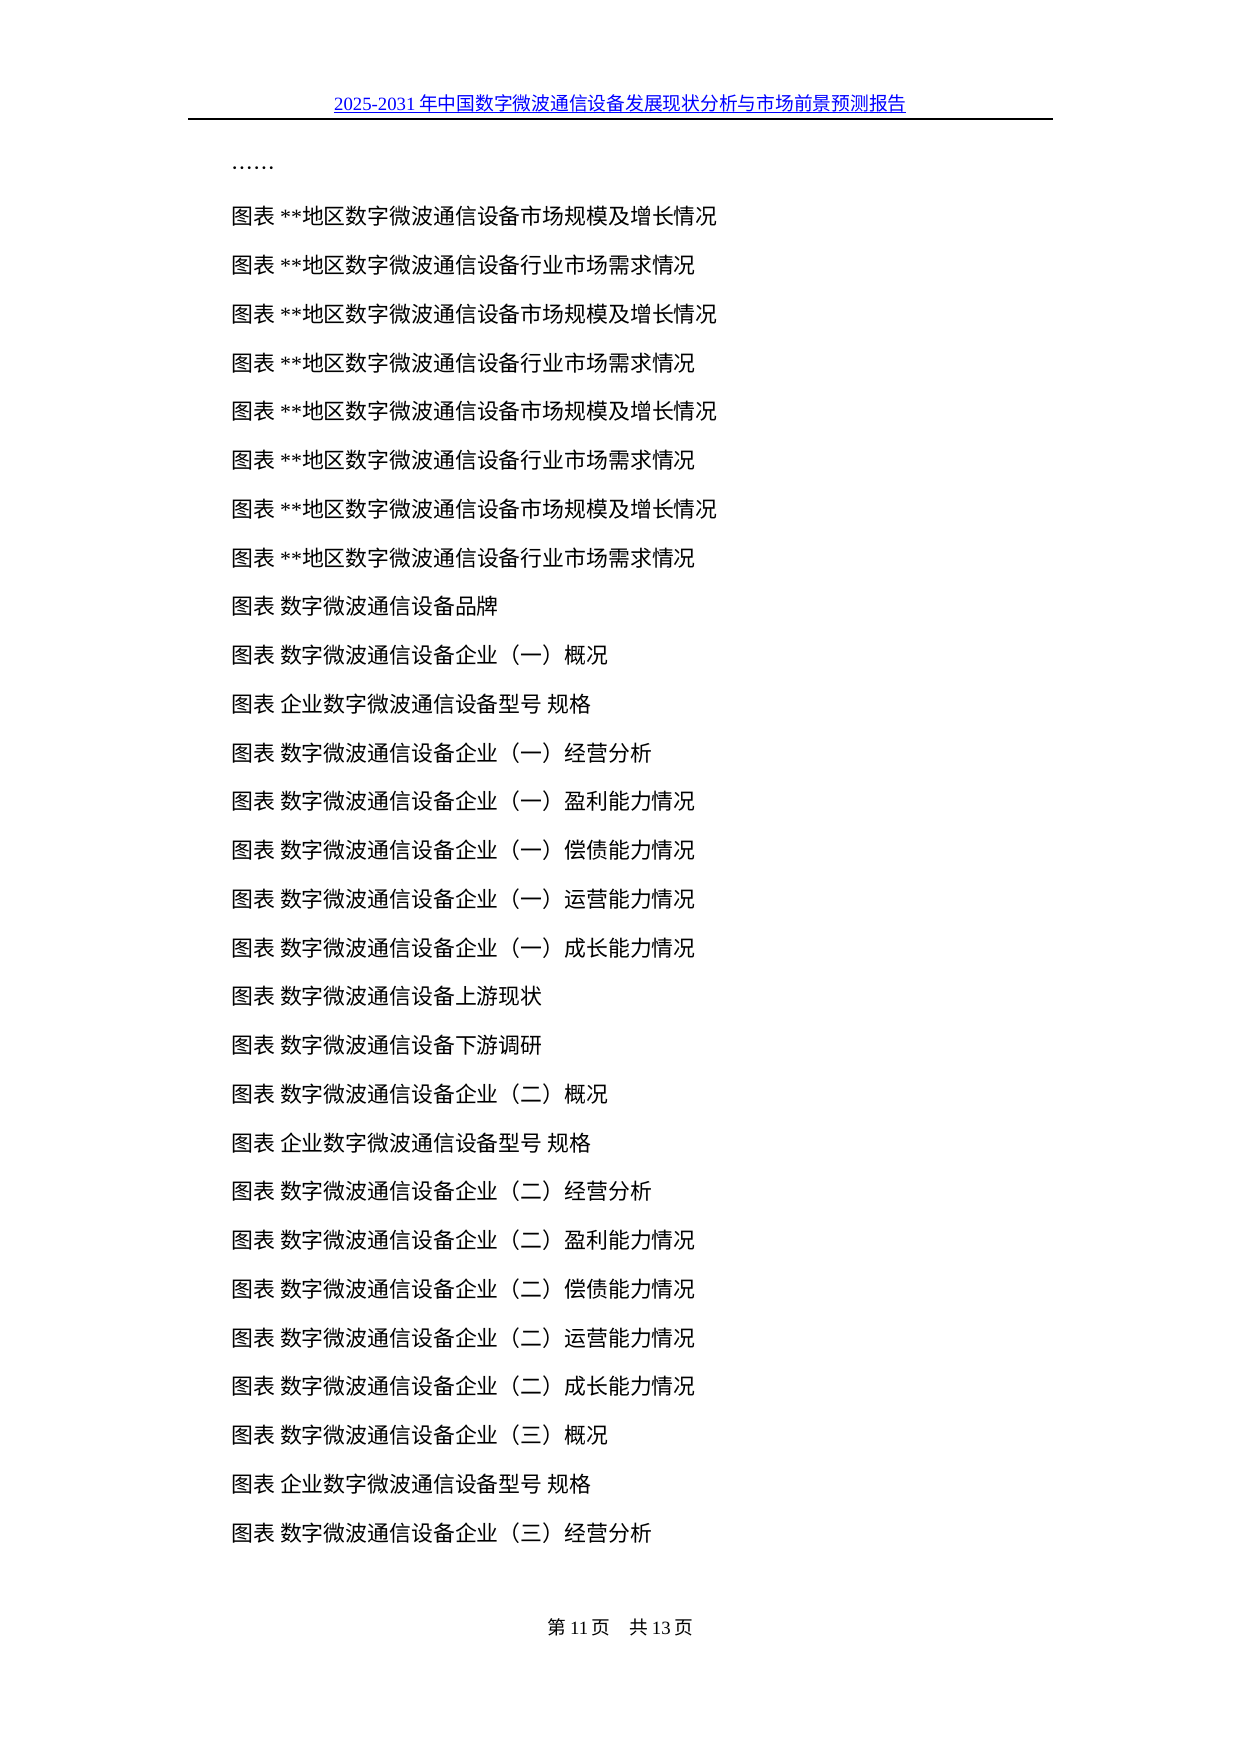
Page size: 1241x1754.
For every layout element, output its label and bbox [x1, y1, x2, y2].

text [187, 150, 1053, 1548]
